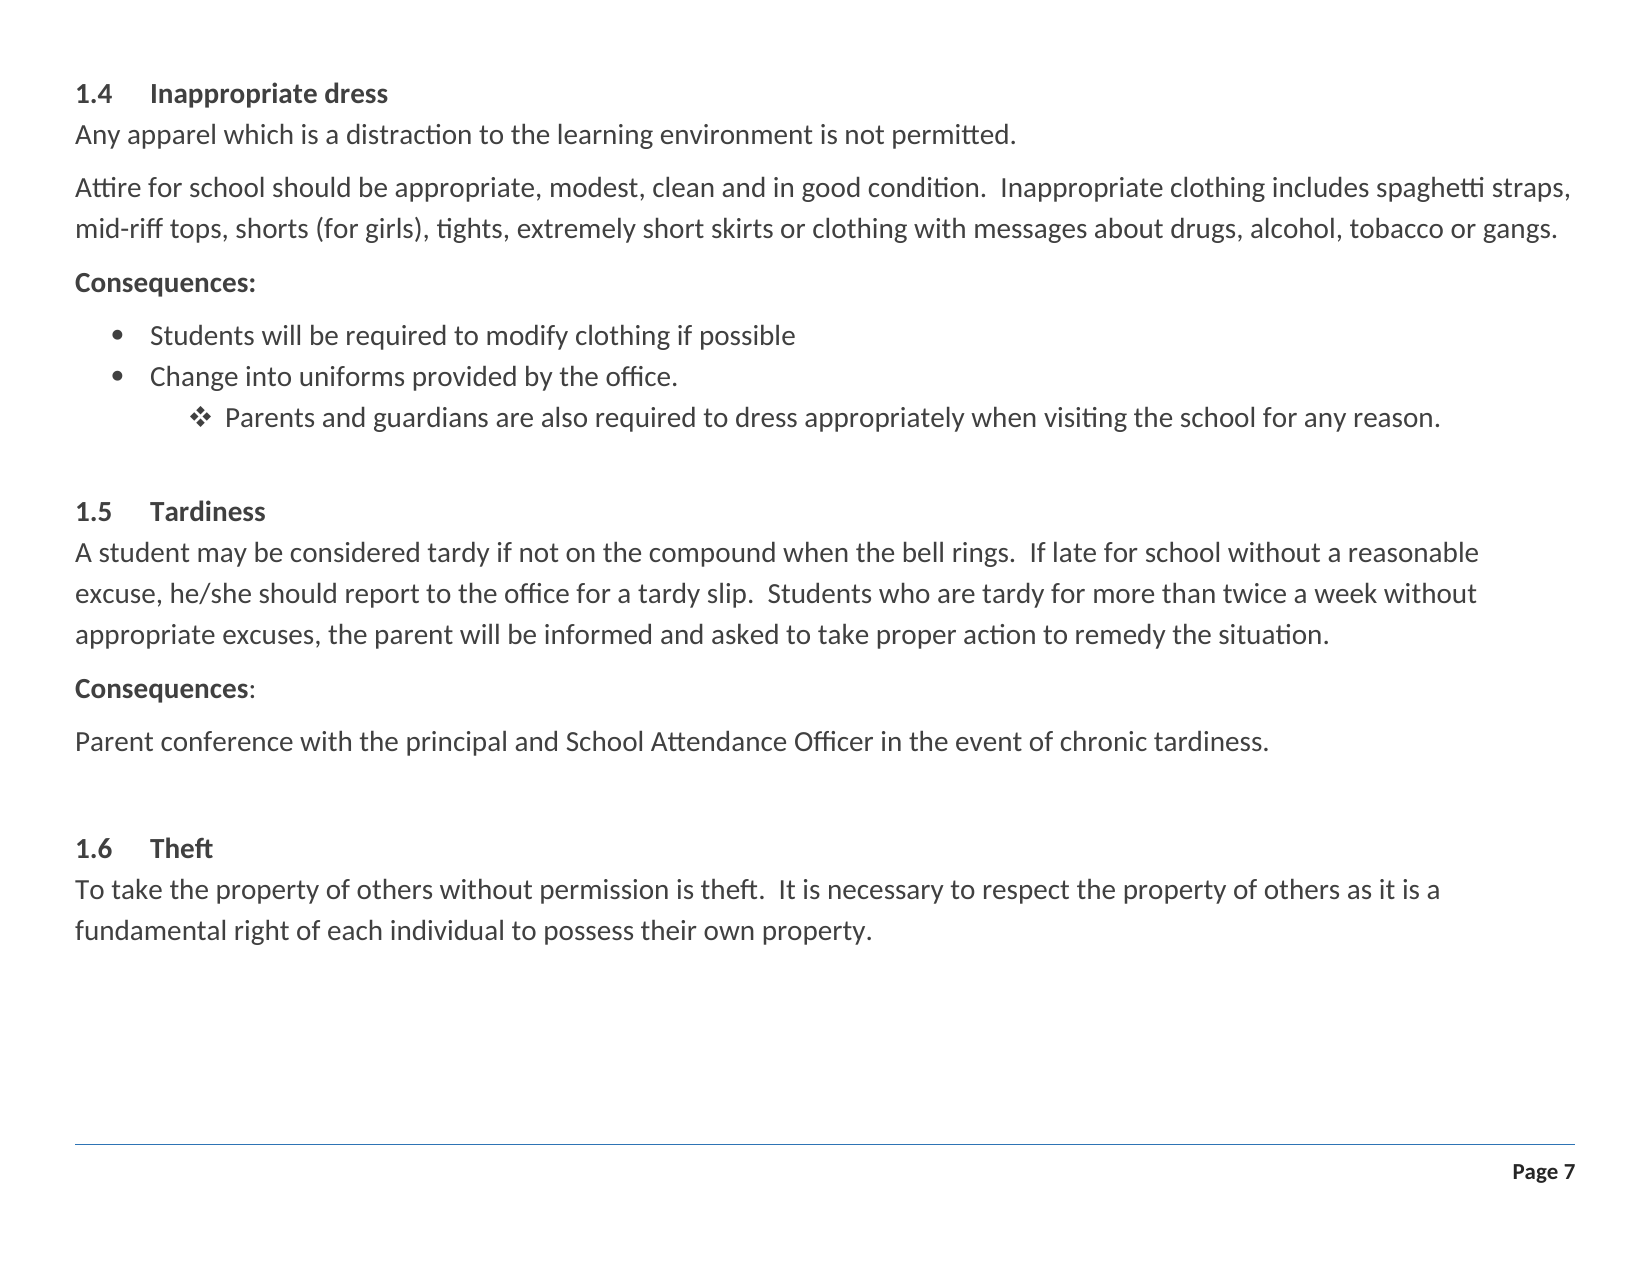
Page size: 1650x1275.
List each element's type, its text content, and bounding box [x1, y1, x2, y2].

text Consequences: [75, 264, 1575, 299]
list Parents and guardians are also required to dress appropriately when visiting the school for any reason. [187, 399, 1575, 435]
list Theft [75, 830, 1575, 866]
list Tardiness [75, 493, 1575, 529]
text Consequences: [75, 670, 1575, 705]
list Change into uniforms provided by the office. [112, 358, 1575, 394]
list Students will be required to modify clothing if possible [112, 317, 1575, 353]
text Attire for school should be appropriate, modest, clean and in good condition. Inappropriate clothing includes spaghetti straps, mid-riff tops, shorts (for girls), tights, extremely short skirts or clothing with messages about drugs, alcohol, tobacco or gangs. [75, 169, 1575, 246]
text Any apparel which is a distraction to the learning environment is not permitted. [75, 116, 1575, 152]
text A student may be considered tardy if not on the compound when the bell rings. If late for school without a reasonable excuse, he/she should report to the office for a tardy slip. Students who are tardy for more than twice a week without appropriate excuses, the parent will be informed and asked to take proper action to remedy the situation. [75, 534, 1575, 652]
text Parent conference with the principal and School Attendance Officer in the event of chronic tardiness. [75, 723, 1575, 759]
text To take the property of others without permission is theft. It is necessary to respect the property of others as it is a fundamental right of each individual to possess their own property. [75, 871, 1575, 947]
list Inappropriate dress [75, 75, 1575, 111]
